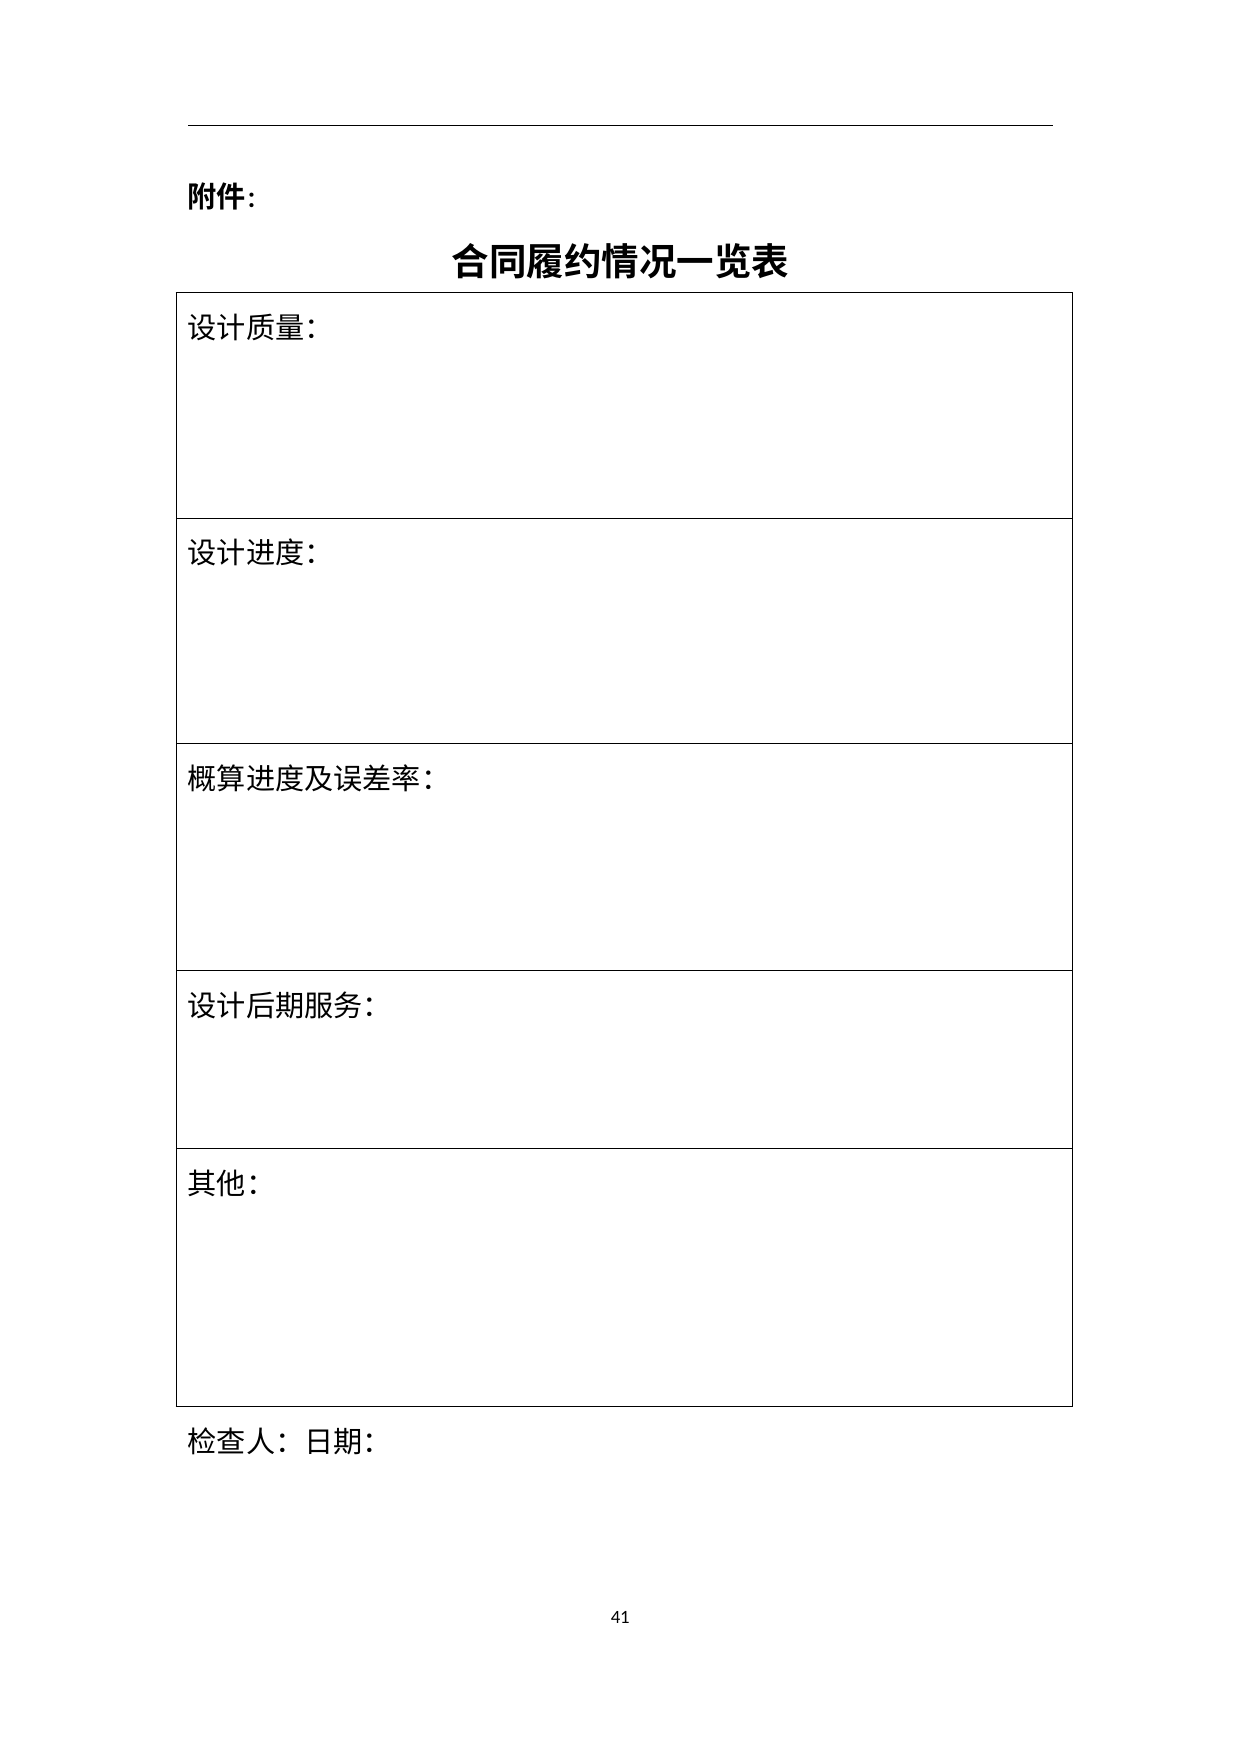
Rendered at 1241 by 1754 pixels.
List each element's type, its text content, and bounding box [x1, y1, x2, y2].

text 合同履约情况一览表 [187, 227, 1053, 292]
text 附件： [187, 162, 1053, 227]
table_header 设计质量： [177, 293, 1072, 518]
table_cell 其他： [177, 1149, 1072, 1406]
table_cell 设计后期服务： [177, 971, 1072, 1148]
text 检查人：日期： [187, 1407, 1053, 1472]
table_cell 设计进度： [177, 519, 1072, 743]
table_cell 概算进度及误差率： [177, 744, 1072, 970]
